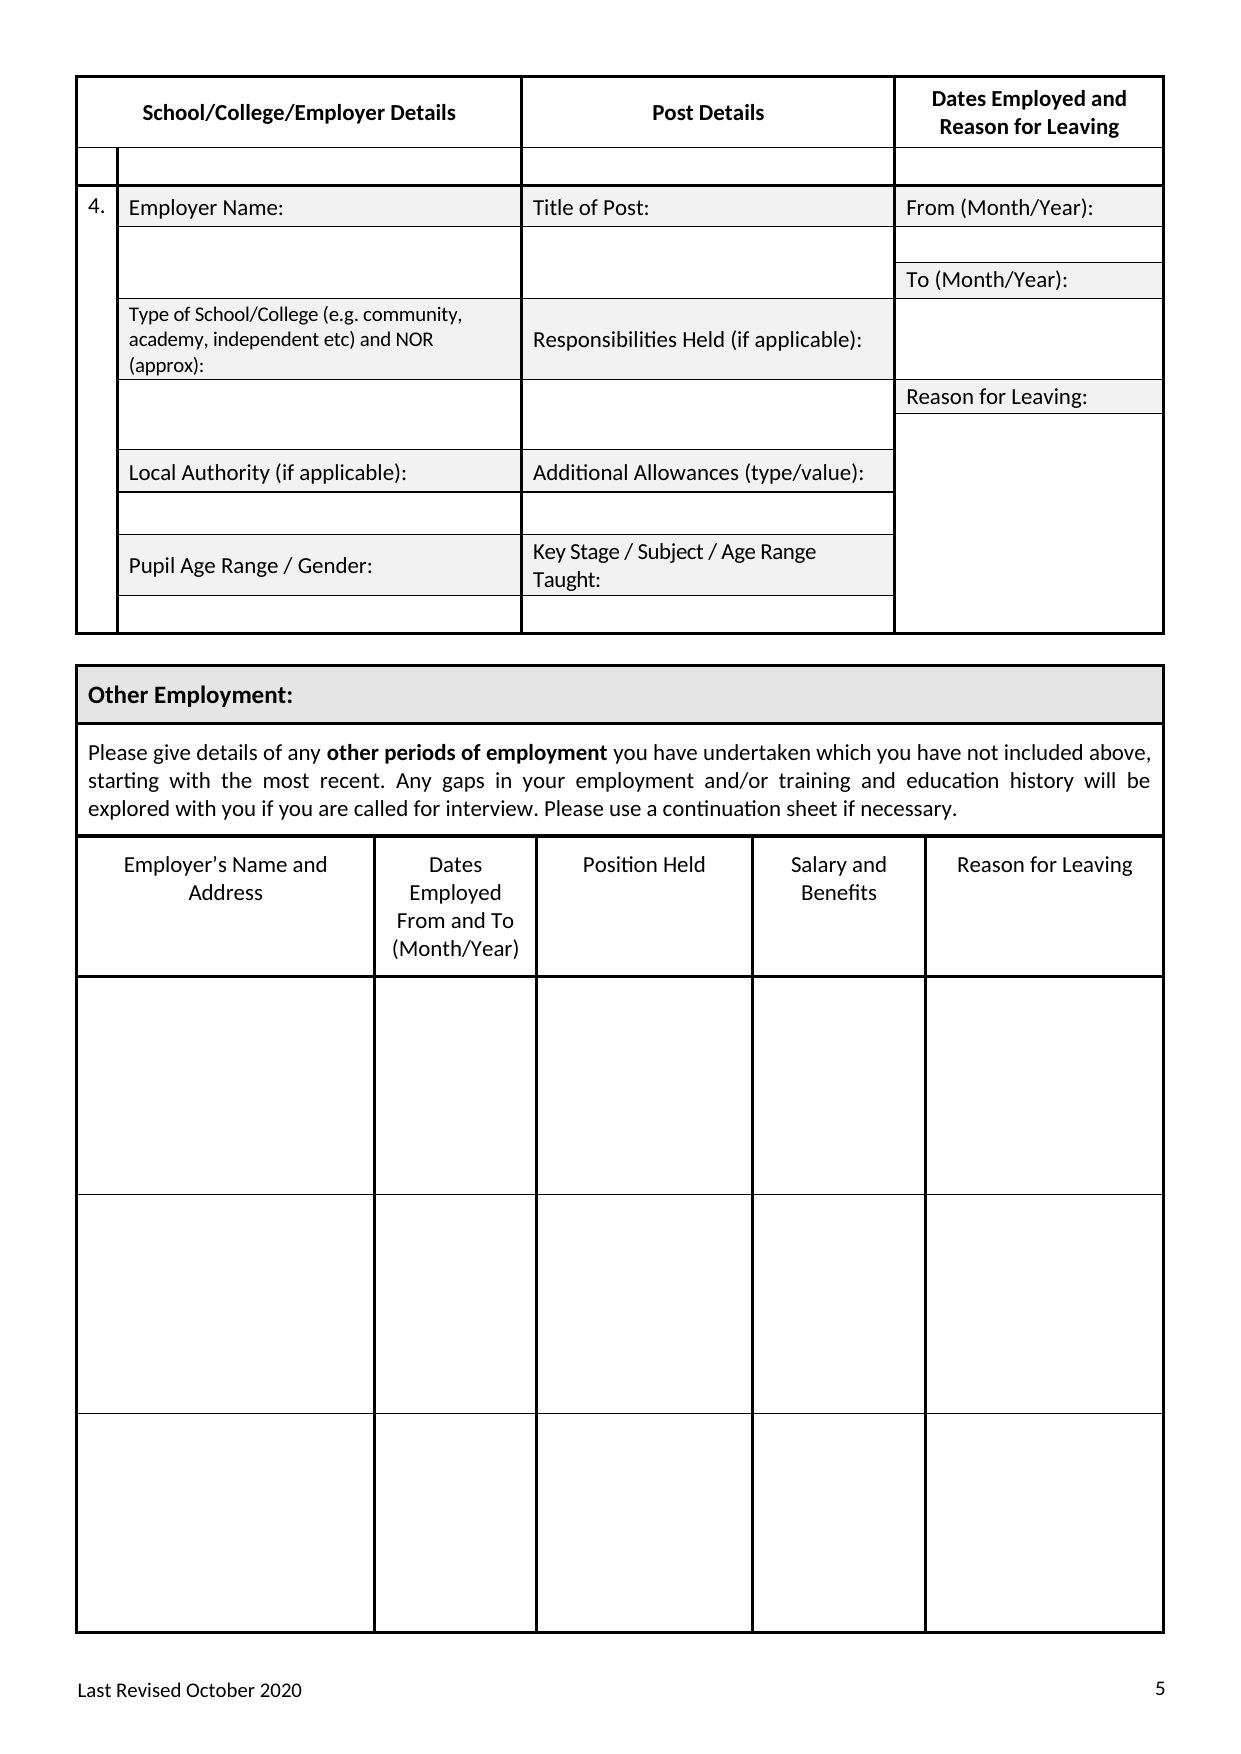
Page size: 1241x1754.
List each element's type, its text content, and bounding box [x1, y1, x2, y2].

table_cell [896, 414, 1162, 632]
table_cell [78, 1195, 373, 1412]
table_cell [78, 978, 373, 1194]
table_cell [376, 1414, 535, 1631]
table_cell [754, 1414, 924, 1631]
table_cell [119, 227, 520, 298]
table_cell Responsibilities Held (if applicable): [523, 299, 893, 379]
table_header Other Employment: [78, 667, 1162, 722]
table_cell [896, 299, 1162, 379]
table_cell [119, 299, 520, 379]
table_cell [896, 227, 1162, 262]
table_cell [927, 1414, 1162, 1631]
table_cell From (Month/Year): [896, 187, 1162, 226]
table_cell [523, 596, 893, 632]
table_cell To (Month/Year): [896, 263, 1162, 298]
table_cell Key Stage / Subject / Age Range Taught: [523, 535, 893, 595]
table_header Post Details [523, 78, 893, 147]
table_cell [523, 380, 893, 449]
table_cell [119, 380, 520, 449]
table_cell Reason for Leaving [927, 838, 1162, 974]
table_header School/College/Employer Details [78, 78, 520, 147]
table_cell Additional Allowances (type/value): [523, 450, 893, 491]
table_cell Title of Post: [523, 187, 893, 226]
table_cell [538, 1195, 751, 1412]
table_cell [523, 493, 893, 534]
table_cell [78, 1414, 373, 1631]
table_header Dates Employed and Reason for Leaving [896, 78, 1162, 147]
table_cell [376, 1195, 535, 1412]
table_cell Salary and Benefits [754, 838, 924, 974]
table_cell [927, 978, 1162, 1194]
table_cell [538, 978, 751, 1194]
table_cell [538, 1414, 751, 1631]
table_cell Please give details of any other periods of employment you have undertaken which you have not included above, starting with the most recent. Any gaps in your employment and/or training and education history will be explored with you if you are called for interview. Please use a continuation sheet if necessary. [78, 725, 1162, 834]
table_cell [754, 1195, 924, 1412]
table_cell [119, 493, 520, 534]
table_cell [376, 978, 535, 1194]
table_cell Reason for Leaving: [896, 380, 1162, 412]
table_cell [754, 978, 924, 1194]
table_cell [119, 148, 520, 184]
table_cell [119, 596, 520, 632]
table_cell [523, 227, 893, 298]
table_cell Position Held [538, 838, 751, 974]
table_cell Employer’s Name and Address [78, 838, 373, 974]
table_cell Dates Employed From and To (Month/Year) [376, 838, 535, 974]
table_cell [523, 148, 893, 184]
table_cell [927, 1195, 1162, 1412]
table_cell Pupil Age Range / Gender: [119, 535, 520, 595]
table_cell Employer Name: [119, 187, 520, 226]
table_cell 4. [78, 187, 116, 632]
table_cell Local Authority (if applicable): [119, 450, 520, 491]
